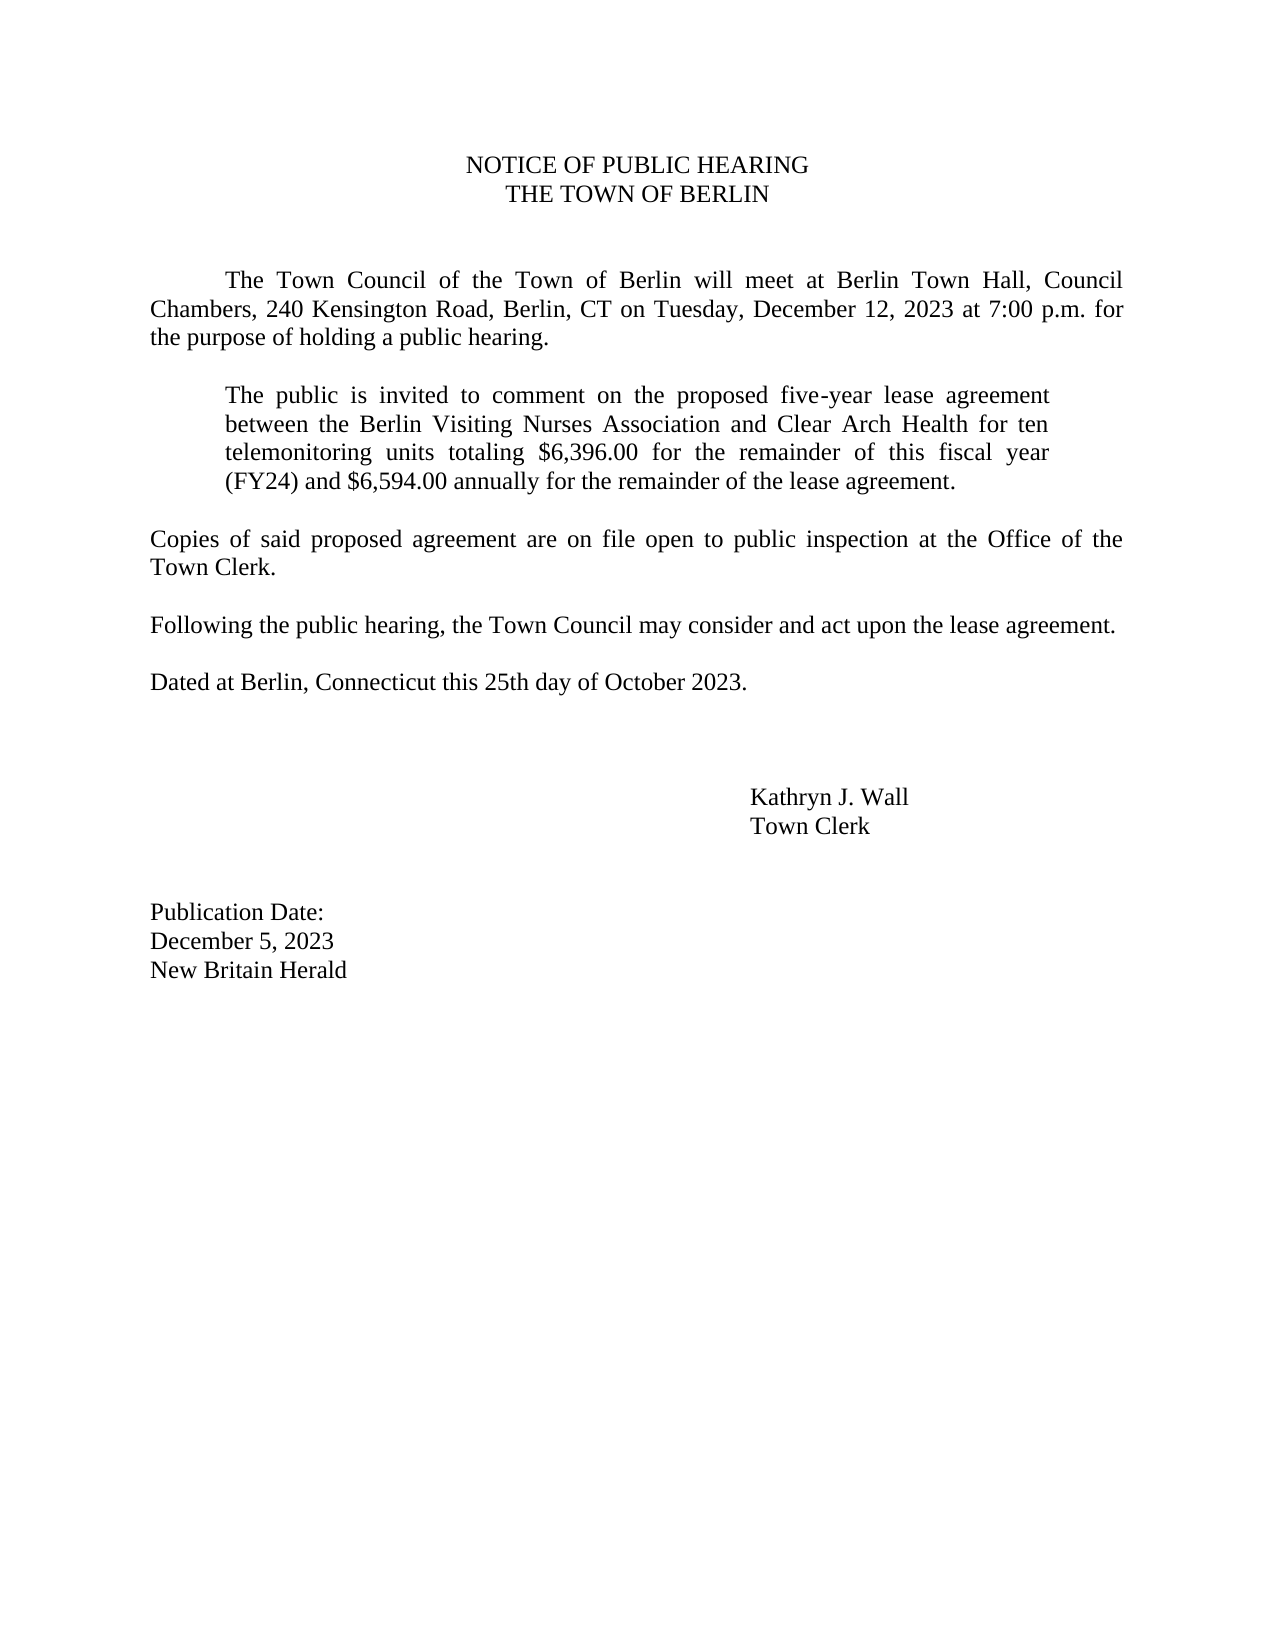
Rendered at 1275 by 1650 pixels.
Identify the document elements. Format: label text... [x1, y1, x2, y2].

text New Britain Herald [150, 955, 1125, 984]
text The public is invited to comment on the proposed five-year lease agreement between the Berlin Visiting Nurses Association and Clear Arch Health for ten telemonitoring units totaling $6,396.00 for the remainder of this fiscal year (FY24) and $6,594.00 annually for the remainder of the lease agreement. [225, 380, 1050, 495]
text THE TOWN OF BERLIN [150, 179, 1125, 207]
text Publication Date: [150, 897, 1125, 926]
text The Town Council of the Town of Berlin will meet at Berlin Town Hall, Council Chambers, 240 Kensington Road, Berlin, CT on Tuesday, December 12, 2023 at 7:00 p.m. for the purpose of holding a public hearing. [150, 265, 1125, 351]
text Following the public hearing, the Town Council may consider and act upon the lease agreement. [150, 610, 1125, 639]
text Town Clerk [150, 811, 1125, 840]
text NOTICE OF PUBLIC HEARING [225, 150, 1050, 179]
text December 5, 2023 [150, 926, 1125, 955]
text Copies of said proposed agreement are on file open to public inspection at the Office of the Town Clerk. [150, 524, 1125, 581]
text Dated at Berlin, Connecticut this 25th day of October 2023. [150, 667, 1125, 696]
text Kathryn J. Wall [150, 782, 1125, 811]
